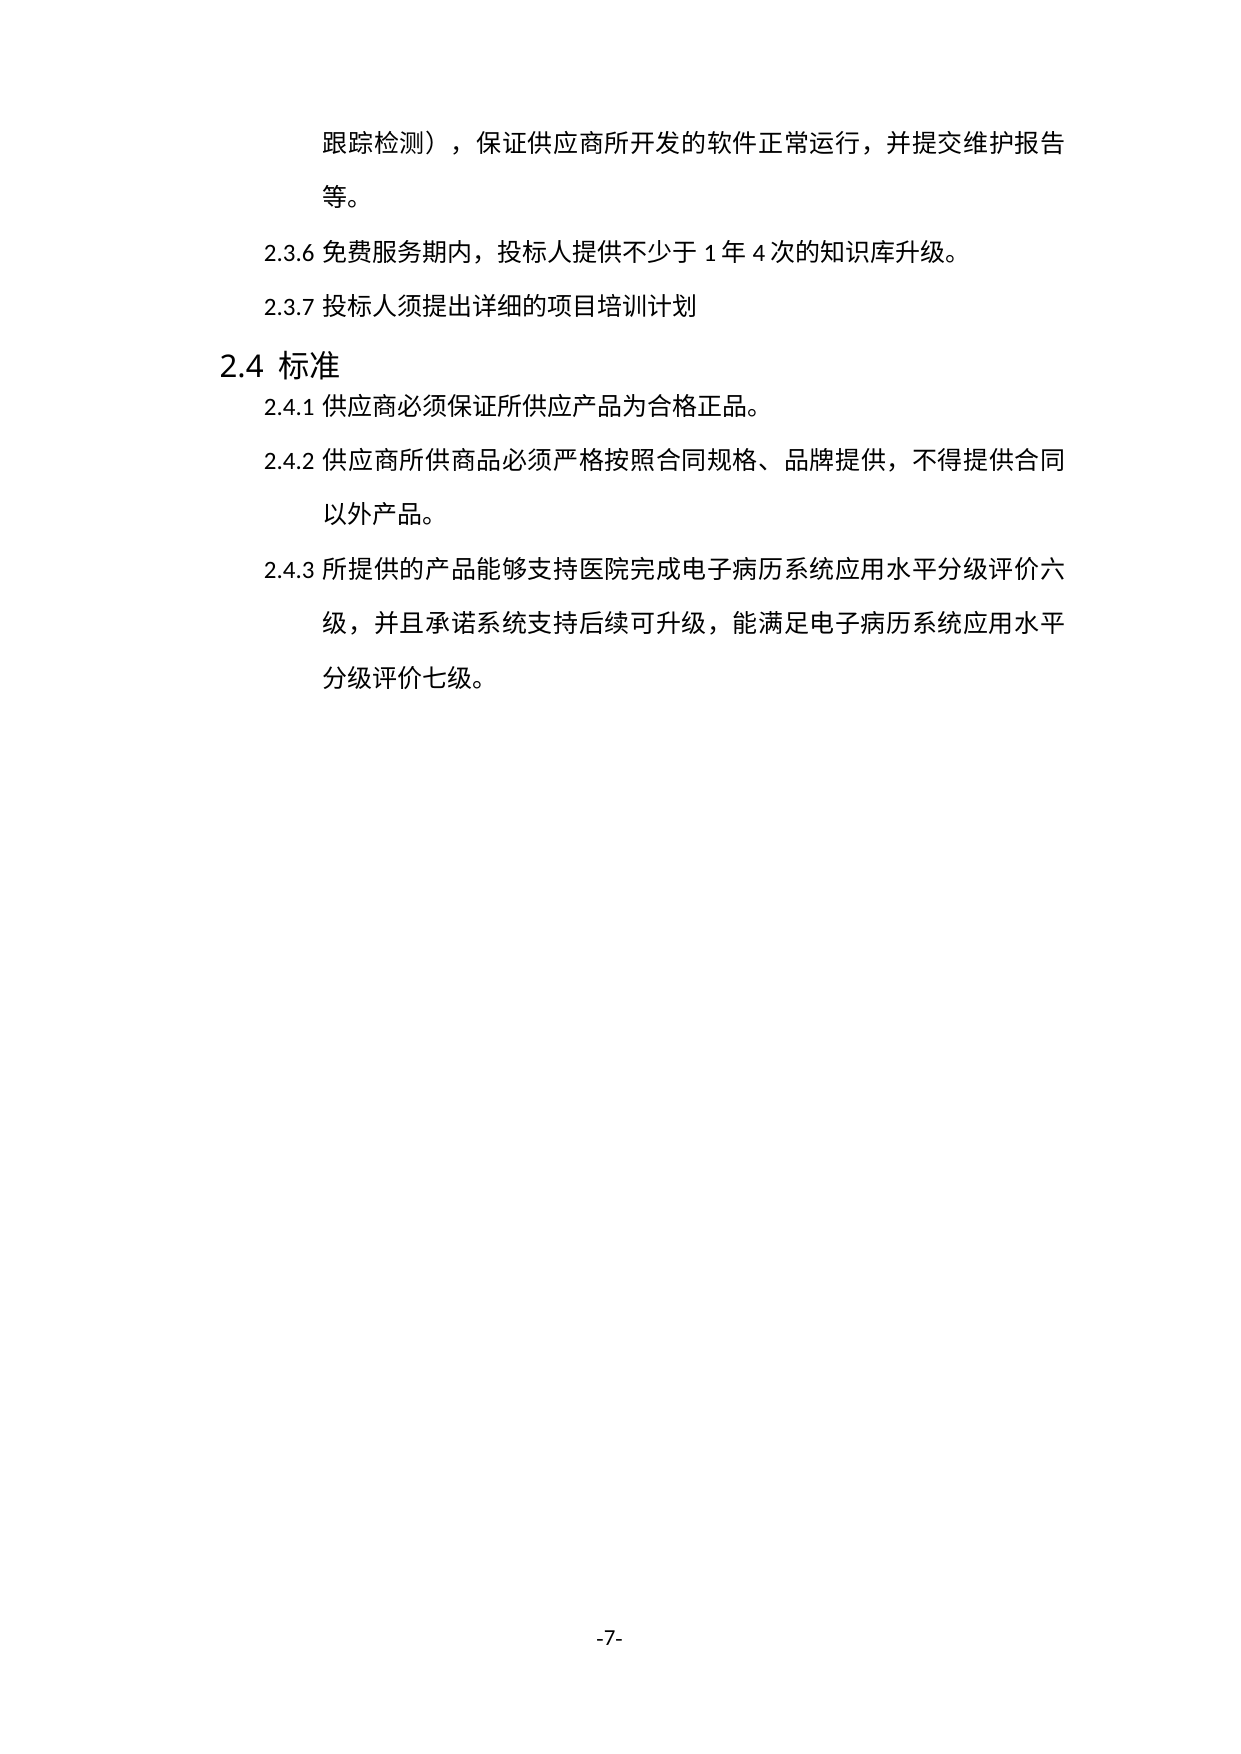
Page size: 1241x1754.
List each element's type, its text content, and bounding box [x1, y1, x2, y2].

subtitle 标准 [219, 344, 1065, 386]
list 所提供的产品能够支持医院完成电子病历系统应用水平分级评价六级，并且承诺系统支持后续可升级，能满足电子病历系统应用水平分级评价七级。 [264, 549, 1065, 694]
list 投标人须提出详细的项目培训计划 [264, 286, 1065, 323]
list 供应商必须保证所供应产品为合格正品。 [264, 386, 1065, 422]
list 免费服务期内，投标人提供不少于 1 年 4 次的知识库升级。 [264, 232, 1065, 268]
list 供应商所供商品必须严格按照合同规格、品牌提供，不得提供合同以外产品。 [264, 441, 1065, 531]
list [264, 123, 1065, 214]
